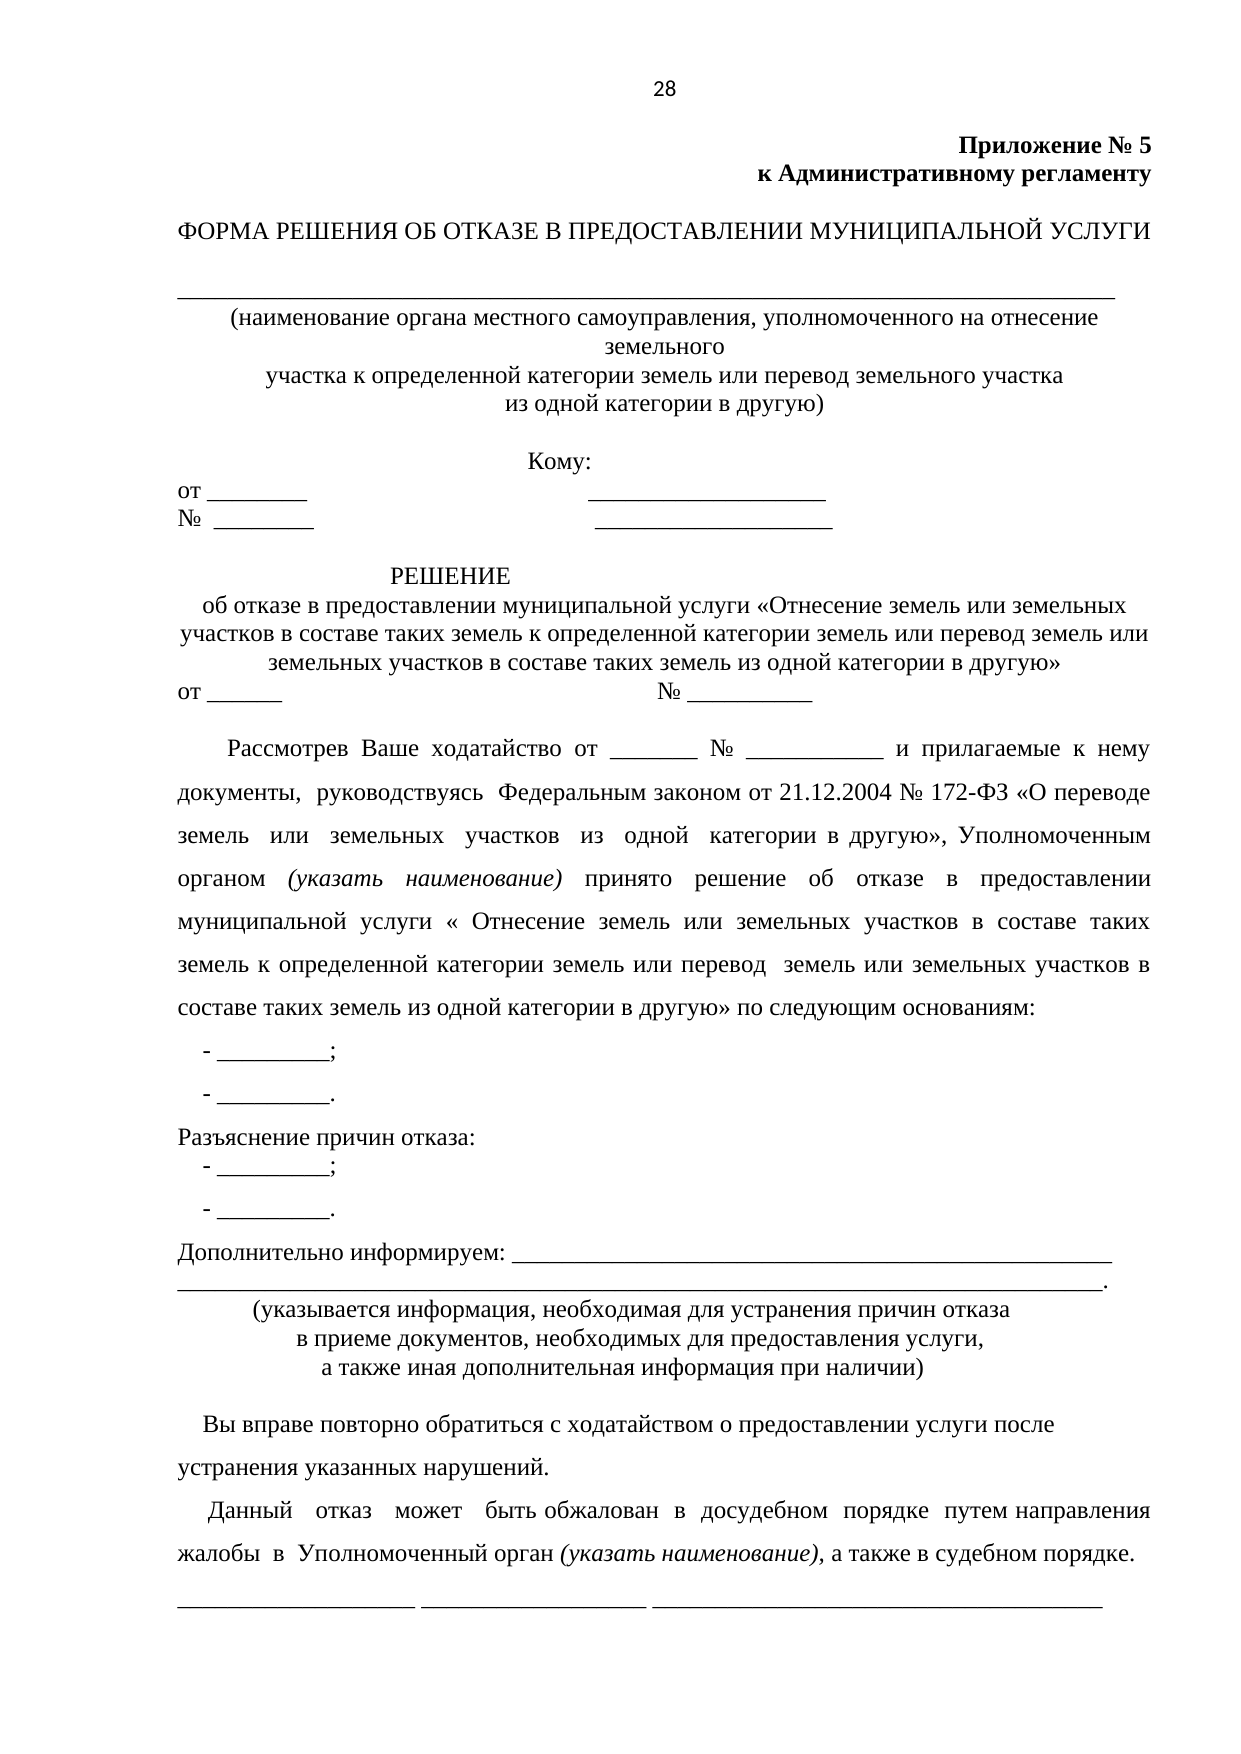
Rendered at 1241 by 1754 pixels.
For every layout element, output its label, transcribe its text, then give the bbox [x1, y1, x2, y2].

text ФОРМА РЕШЕНИЯ ОБ ОТКАЗЕ В ПРЕДОСТАВЛЕНИИ МУНИЦИПАЛЬНОЙ УСЛУГИ [177, 216, 1152, 245]
text Рассмотрев Ваше ходатайство от _______ № ___________ и прилагаемые к нему документы, руководствуясь Федеральным законом от 21.12.2004 № 172-ФЗ «О переводе земель или земельных участков из одной категории в другую», Уполномоченным органом (указать наименование) принято решение об отказе в предоставлении муниципальной услуги « Отнесение земель или земельных участков в составе таких земель к определенной категории земель или перевод земель или земельных участков в составе таких земель из одной категории в другую» по следующим основаниям: [177, 733, 1152, 1021]
text __________________________________________________________________________. [177, 1265, 1152, 1294]
text от ______ № __________ [177, 676, 1152, 705]
text из одной категории в другую) [177, 388, 1152, 417]
text участка к определенной категории земель или перевод земельного участка [177, 360, 1152, 388]
text № ________ ___________________ [177, 503, 1152, 532]
text - _________. [177, 1078, 1152, 1107]
text Приложение № 5 [177, 130, 1152, 158]
text Дополнительно информируем: ________________________________________________ [177, 1237, 1152, 1265]
text РЕШЕНИЕ [177, 561, 1152, 590]
text от ________ ___________________ [177, 475, 1152, 503]
text - _________; [177, 1035, 1152, 1064]
text Кому: [177, 446, 1152, 475]
text Разъяснение причин отказа: [177, 1122, 1152, 1150]
text ___________________________________________________________________________ [177, 273, 1152, 302]
text Вы вправе повторно обратиться с ходатайством о предоставлении услуги после [177, 1409, 1152, 1438]
text - _________; [177, 1150, 1152, 1179]
text (наименование органа местного самоуправления, уполномоченного на отнесение земельного [177, 302, 1152, 360]
text об отказе в предоставлении муниципальной услуги «Отнесение земель или земельных участков в составе таких земель к определенной категории земель или перевод земель или земельных участков в составе таких земель из одной категории в другую» [177, 590, 1152, 676]
text - _________. [177, 1193, 1152, 1222]
text (указывается информация, необходимая для устранения причин отказа [177, 1294, 1152, 1323]
text в приеме документов, необходимых для предоставления услуги, [177, 1323, 1152, 1352]
text к Административному регламенту [177, 158, 1152, 187]
text а также иная дополнительная информация при наличии) [177, 1352, 1152, 1380]
text устранения указанных нарушений. [177, 1452, 1152, 1481]
text Данный отказ может быть обжалован в досудебном порядке путем направления жалобы в Уполномоченный орган (указать наименование), а также в судебном порядке. [177, 1495, 1152, 1567]
text ___________________ __________________ ____________________________________ [177, 1582, 1152, 1610]
